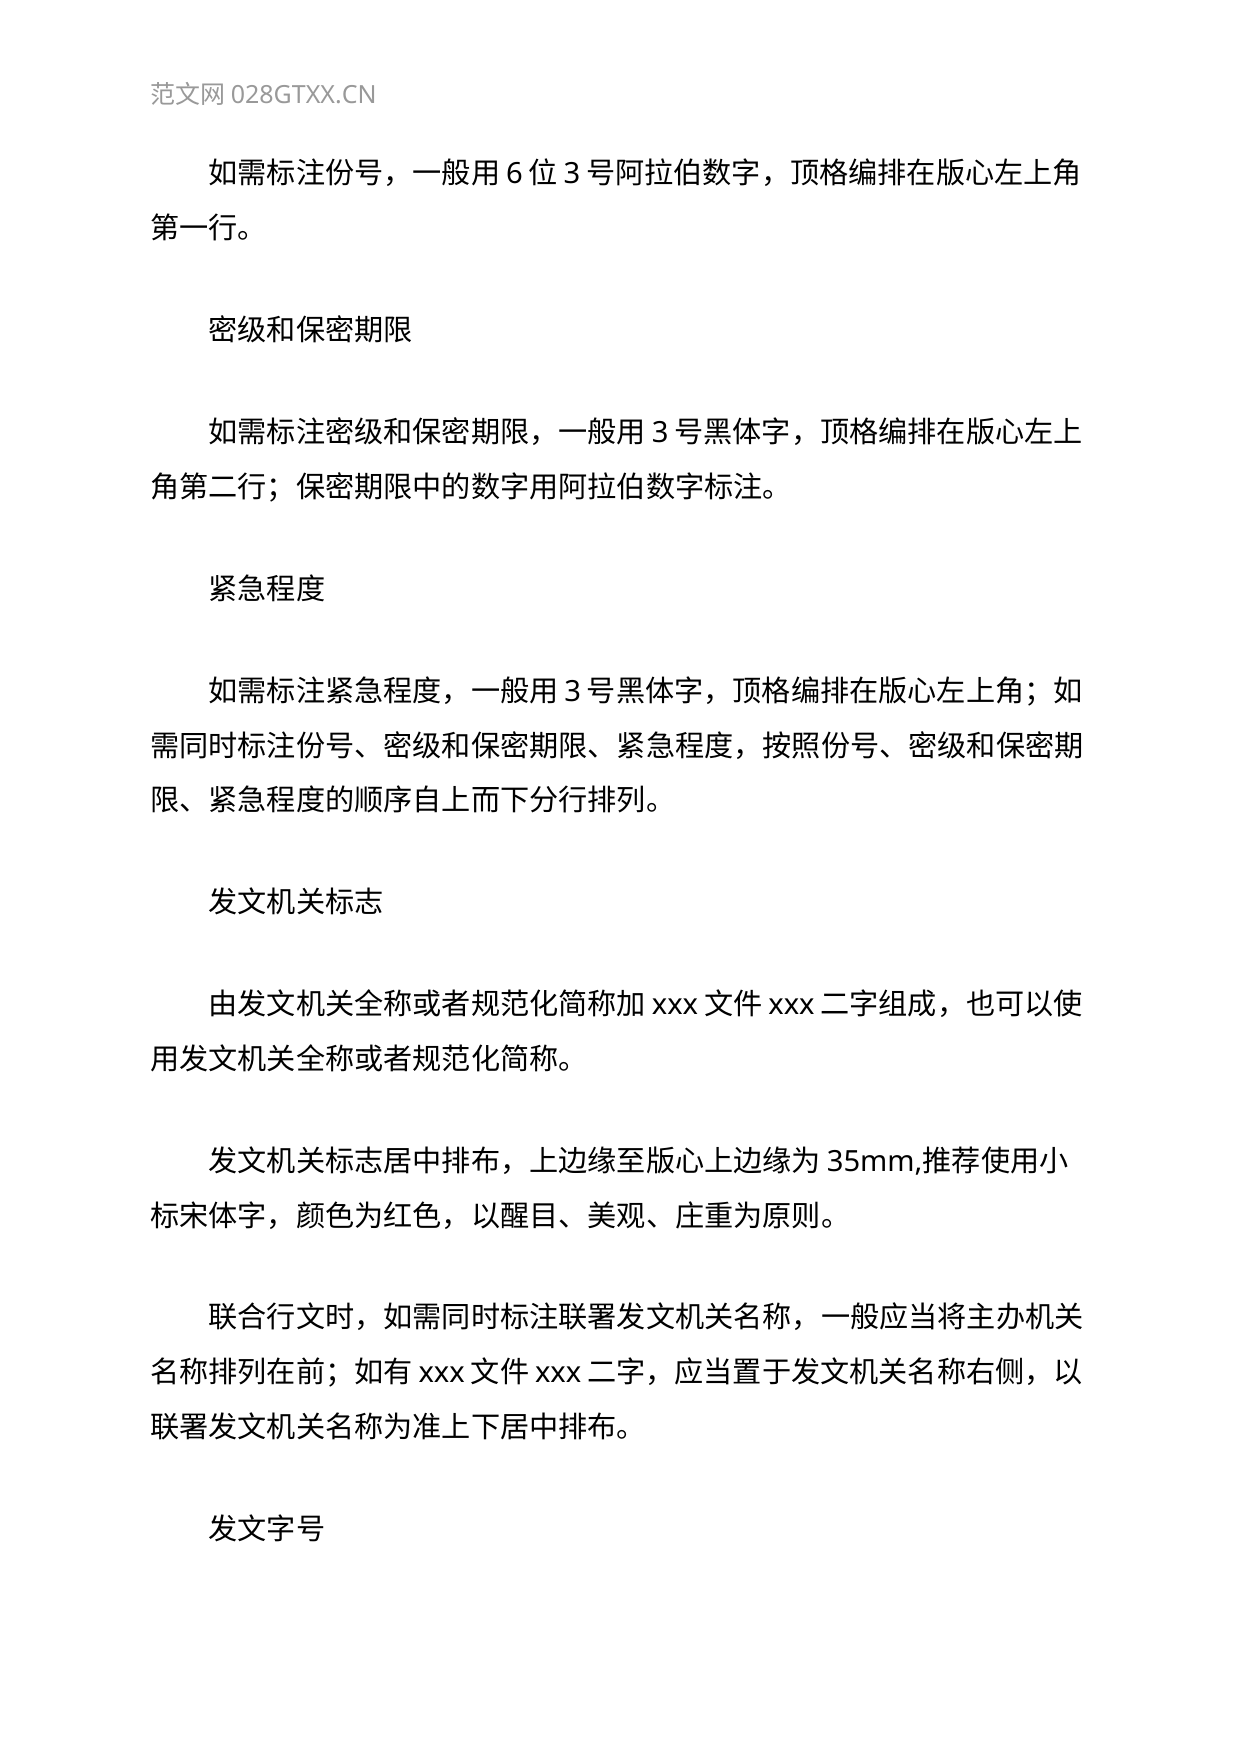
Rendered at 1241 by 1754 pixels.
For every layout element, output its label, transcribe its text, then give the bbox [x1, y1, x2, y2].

text 联合行文时，如需同时标注联署发文机关名称，一般应当将主办机关名称排列在前；如有xxx文件xxx二字，应当置于发文机关名称右侧，以联署发文机关名称为准上下居中排布。 [150, 1294, 1090, 1446]
text 密级和保密期限 [150, 307, 1090, 349]
text 紧急程度 [150, 565, 1090, 608]
text 如需标注密级和保密期限，一般用3号黑体字，顶格编排在版心左上角第二行；保密期限中的数字用阿拉伯数字标注。 [150, 408, 1090, 506]
text 如需标注份号，一般用6位3号阿拉伯数字，顶格编排在版心左上角第一行。 [150, 150, 1090, 247]
text 如需标注紧急程度，一般用3号黑体字，顶格编排在版心左上角；如需同时标注份号、密级和保密期限、紧急程度，按照份号、密级和保密期限、紧急程度的顺序自上而下分行排列。 [150, 667, 1090, 819]
text 发文机关标志 [150, 879, 1090, 921]
text 发文字号 [150, 1506, 1090, 1548]
text 发文机关标志居中排布，上边缘至版心上边缘为35mm,推荐使用小标宋体字，颜色为红色，以醒目、美观、庄重为原则。 [150, 1137, 1090, 1234]
text 由发文机关全称或者规范化简称加xxx文件xxx二字组成，也可以使用发文机关全称或者规范化简称。 [150, 981, 1090, 1078]
